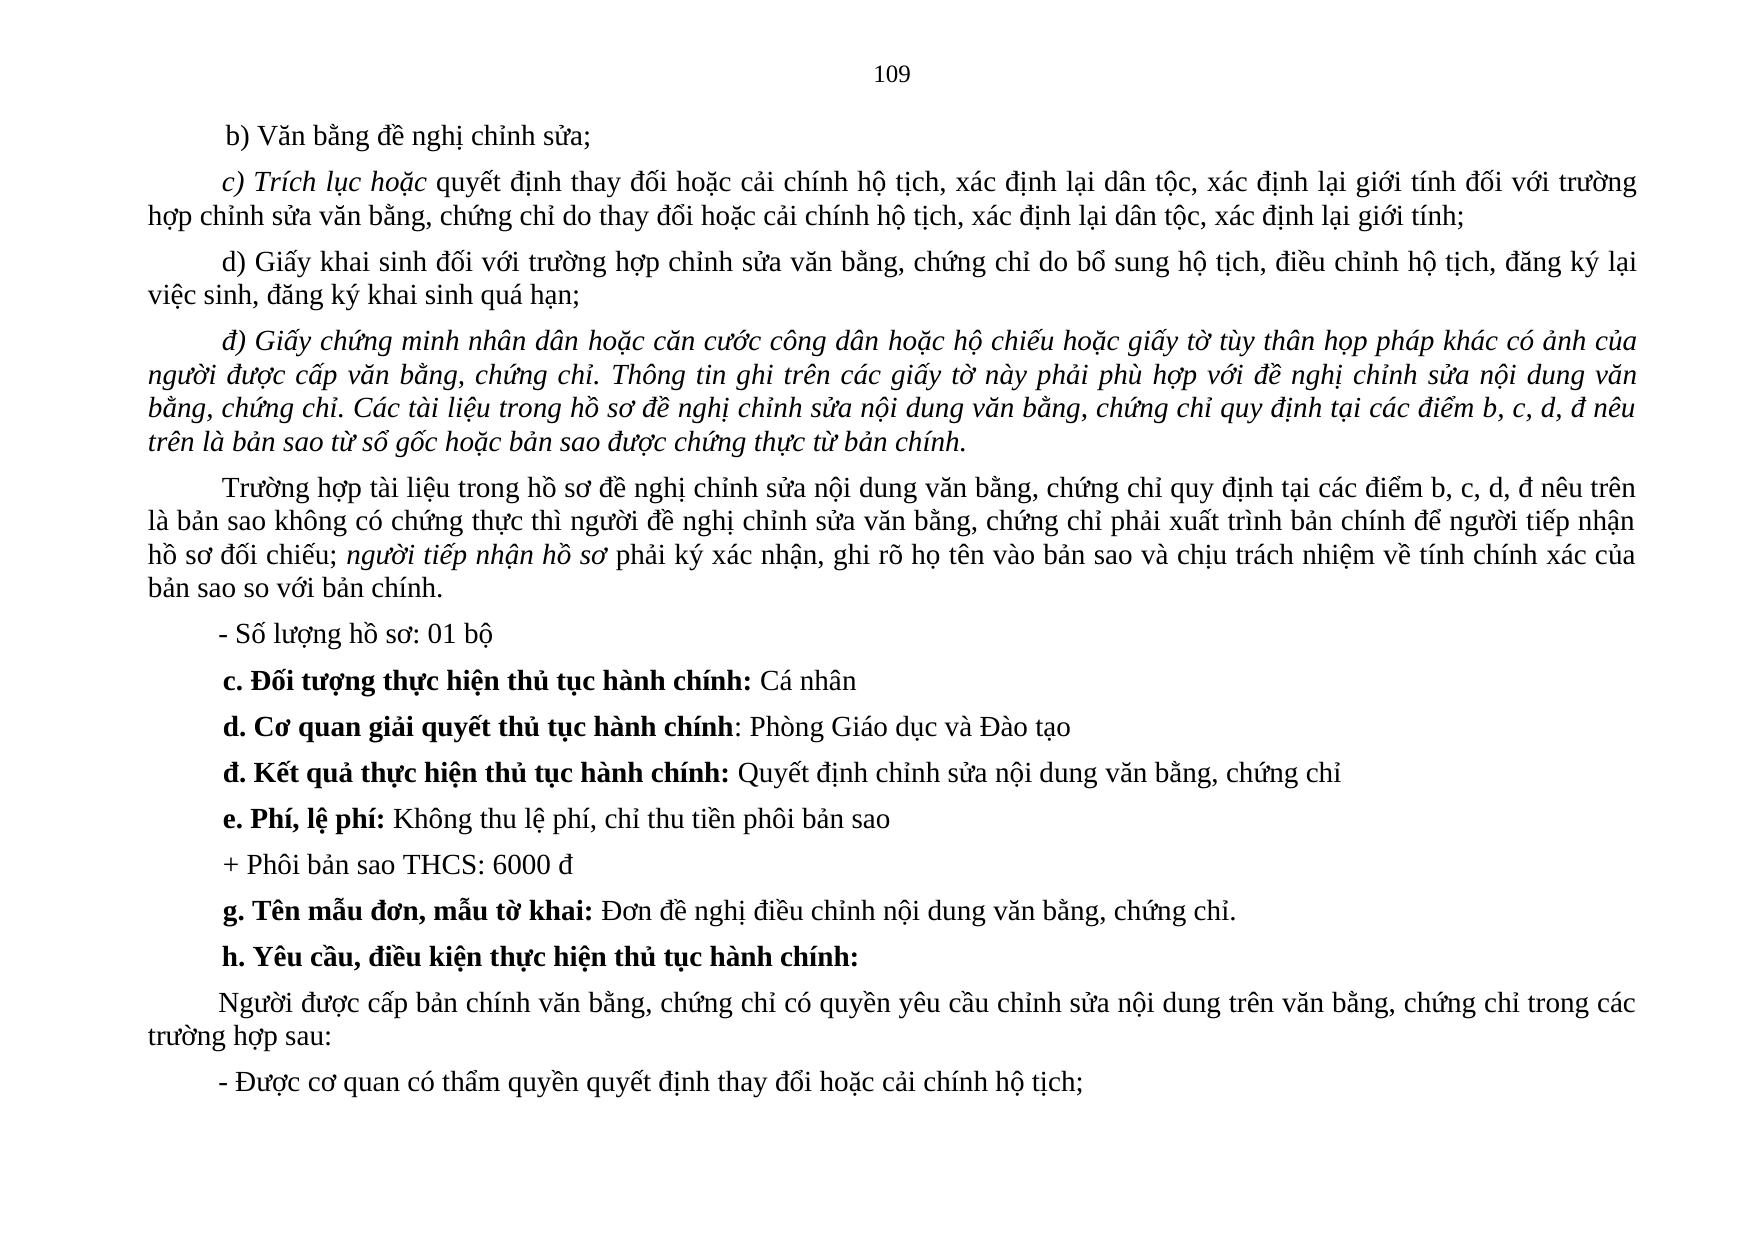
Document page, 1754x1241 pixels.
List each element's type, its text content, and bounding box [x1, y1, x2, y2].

text đ) Giấy chứng minh nhân dân hoặc căn cước công dân hoặc hộ chiếu hoặc giấy tờ tùy thân họp pháp khác có ảnh của người được cấp văn bằng, chứng chỉ. Thông tin ghi trên các giấy tờ này phải phù hợp với đề nghị chỉnh sửa nội dung văn bằng, chứng chỉ. Các tài liệu trong hồ sơ đề nghị chỉnh sửa nội dung văn bằng, chứng chỉ quy định tại các điểm b, c, d, đ nêu trên là bản sao từ sổ gốc hoặc bản sao được chứng thực từ bản chính. [148, 323, 1639, 457]
text e. Phí, lệ phí: Không thu lệ phí, chỉ thu tiền phôi bản sao [148, 801, 1639, 834]
text c) Trích lục hoặc quyết định thay đối hoặc cải chính hộ tịch, xác định lại dân tộc, xác định lại giới tính đối với trường hợp chỉnh sửa văn bằng, chứng chỉ do thay đổi hoặc cải chính hộ tịch, xác định lại dân tộc, xác định lại giới tính; [148, 164, 1639, 231]
text Trường hợp tài liệu trong hồ sơ đề nghị chỉnh sửa nội dung văn bằng, chứng chỉ quy định tại các điểm b, c, d, đ nêu trên là bản sao không có chứng thực thì người đề nghị chỉnh sửa văn bằng, chứng chỉ phải xuất trình bản chính để người tiếp nhận hồ sơ đối chiếu; người tiếp nhận hồ sơ phải ký xác nhận, ghi rõ họ tên vào bản sao và chịu trách nhiệm về tính chính xác của bản sao so với bản chính. [148, 470, 1639, 604]
text - Số lượng hồ sơ: 01 bộ [148, 617, 1639, 650]
text h. Yêu cầu, điều kiện thực hiện thủ tục hành chính: [148, 939, 1639, 972]
text Người được cấp bản chính văn bằng, chứng chỉ có quyền yêu cầu chỉnh sửa nội dung trên văn bằng, chứng chỉ trong các trường hợp sau: [148, 985, 1639, 1052]
text đ. Kết quả thực hiện thủ tục hành chính: Quyết định chỉnh sửa nội dung văn bằng, chứng chỉ [148, 755, 1639, 788]
text b) Văn bằng đề nghị chỉnh sửa; [148, 118, 1639, 152]
text d. Cơ quan giải quyết thủ tục hành chính: Phòng Giáo dục và Đào tạo [148, 709, 1639, 742]
text c. Đối tượng thực hiện thủ tục hành chính: Cá nhân [148, 663, 1639, 696]
text g. Tên mẫu đơn, mẫu tờ khai: Đơn đề nghị điều chỉnh nội dung văn bằng, chứng chỉ. [148, 893, 1639, 926]
text - Được cơ quan có thẩm quyền quyết định thay đổi hoặc cải chính hộ tịch; [148, 1064, 1639, 1098]
text + Phôi bản sao THCS: 6000 đ [148, 847, 1639, 880]
text d) Giấy khai sinh đối với trường hợp chỉnh sửa văn bằng, chứng chỉ do bổ sung hộ tịch, điều chỉnh hộ tịch, đăng ký lại việc sinh, đăng ký khai sinh quá hạn; [148, 244, 1639, 311]
